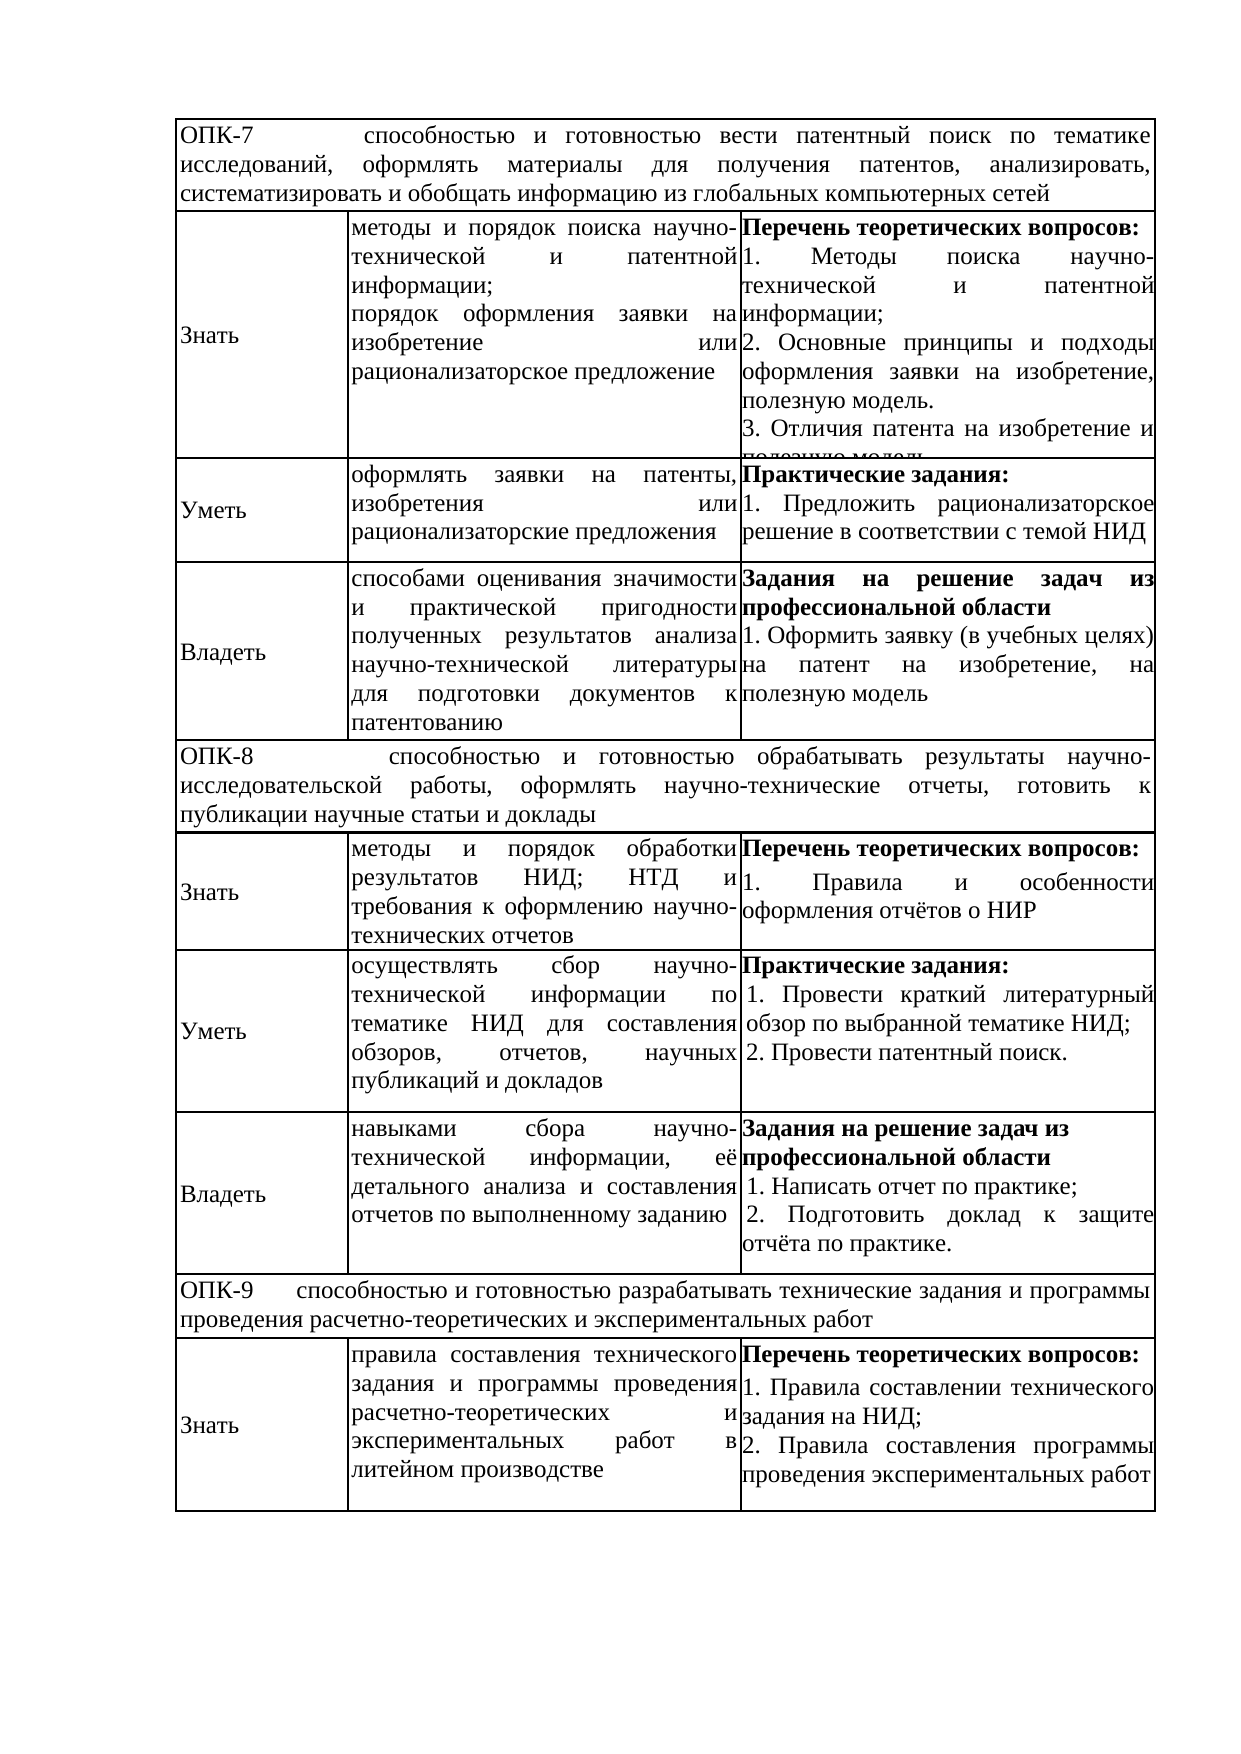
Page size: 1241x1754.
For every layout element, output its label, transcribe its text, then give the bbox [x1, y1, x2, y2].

table_cell Перечень теоретических вопросов: 1. Правила и особенности оформления отчётов о НИР [742, 834, 1154, 948]
table_cell способами оценивания значимости и практической пригодности полученных результатов анализа научно-технической литературы для подготовки документов к патентованию [349, 563, 740, 739]
table_cell ОПК-8 способностью и готовностью обрабатывать результаты научно- исследовательской работы, оформлять научно-технические отчеты, готовить к публикации научные статьи и доклады [177, 741, 1154, 831]
table_cell Практические задания: 1. Предложить рационализаторское решение в соответствии с темой НИД [742, 459, 1154, 561]
table_cell Перечень теоретических вопросов: 1. Правила составлении технического задания на НИД; 2. Правила составления программы проведения экспериментальных работ [742, 1339, 1154, 1510]
table_cell Задания на решение задач из профессиональной области 1. Оформить заявку (в учебных целях) на патент на изобретение, на полезную модель [742, 563, 1154, 739]
table_cell Уметь [177, 951, 347, 1111]
table_cell Уметь [177, 459, 347, 561]
table_cell Владеть [177, 563, 347, 739]
table_cell Практические задания: 1. Провести краткий литературный обзор по выбранной тематике НИД; 2. Провести патентный поиск. [742, 951, 1154, 1111]
table_cell оформлять заявки на патенты, изобретения или рационализаторские предложения [349, 459, 740, 561]
table_cell Знать [177, 1339, 347, 1510]
table_cell Задания на решение задач из профессиональной области 1. Написать отчет по практике; 2. Подготовить доклад к защите отчёта по практике. [742, 1113, 1154, 1273]
table_cell ОПК-7 способностью и готовностью вести патентный поиск по тематике исследований, оформлять материалы для получения патентов, анализировать, систематизировать и обобщать информацию из глобальных компьютерных сетей [177, 120, 1154, 210]
table_cell правила составления технического задания и программы проведения расчетно-теоретических и экспериментальных работ в литейном производстве [349, 1339, 740, 1510]
table_cell Знать [177, 212, 347, 457]
table_cell Знать [177, 834, 347, 948]
table_cell методы и порядок поиска научно-технической и патентной информации; порядок оформления заявки на изобретение или рационализаторское предложение [349, 212, 740, 457]
table_cell навыками сбора научно-технической информации, её детального анализа и составления отчетов по выполненному заданию [349, 1113, 740, 1273]
table_cell осуществлять сбор научно-технической информации по тематике НИД для составления обзоров, отчетов, научных публикаций и докладов [349, 951, 740, 1111]
table_cell Перечень теоретических вопросов: 1. Методы поиска научно-технической и патентной информации; 2. Основные принципы и подходы оформления заявки на изобретение, полезную модель. 3. Отличия патента на изобретение и полезную модель [742, 212, 1154, 457]
table_cell методы и порядок обработки результатов НИД; НТД и требования к оформлению научно-технических отчетов [349, 834, 740, 948]
table_cell Владеть [177, 1113, 347, 1273]
table_cell ОПК-9 способностью и готовностью разрабатывать технические задания и программы проведения расчетно-теоретических и экспериментальных работ [177, 1275, 1154, 1337]
